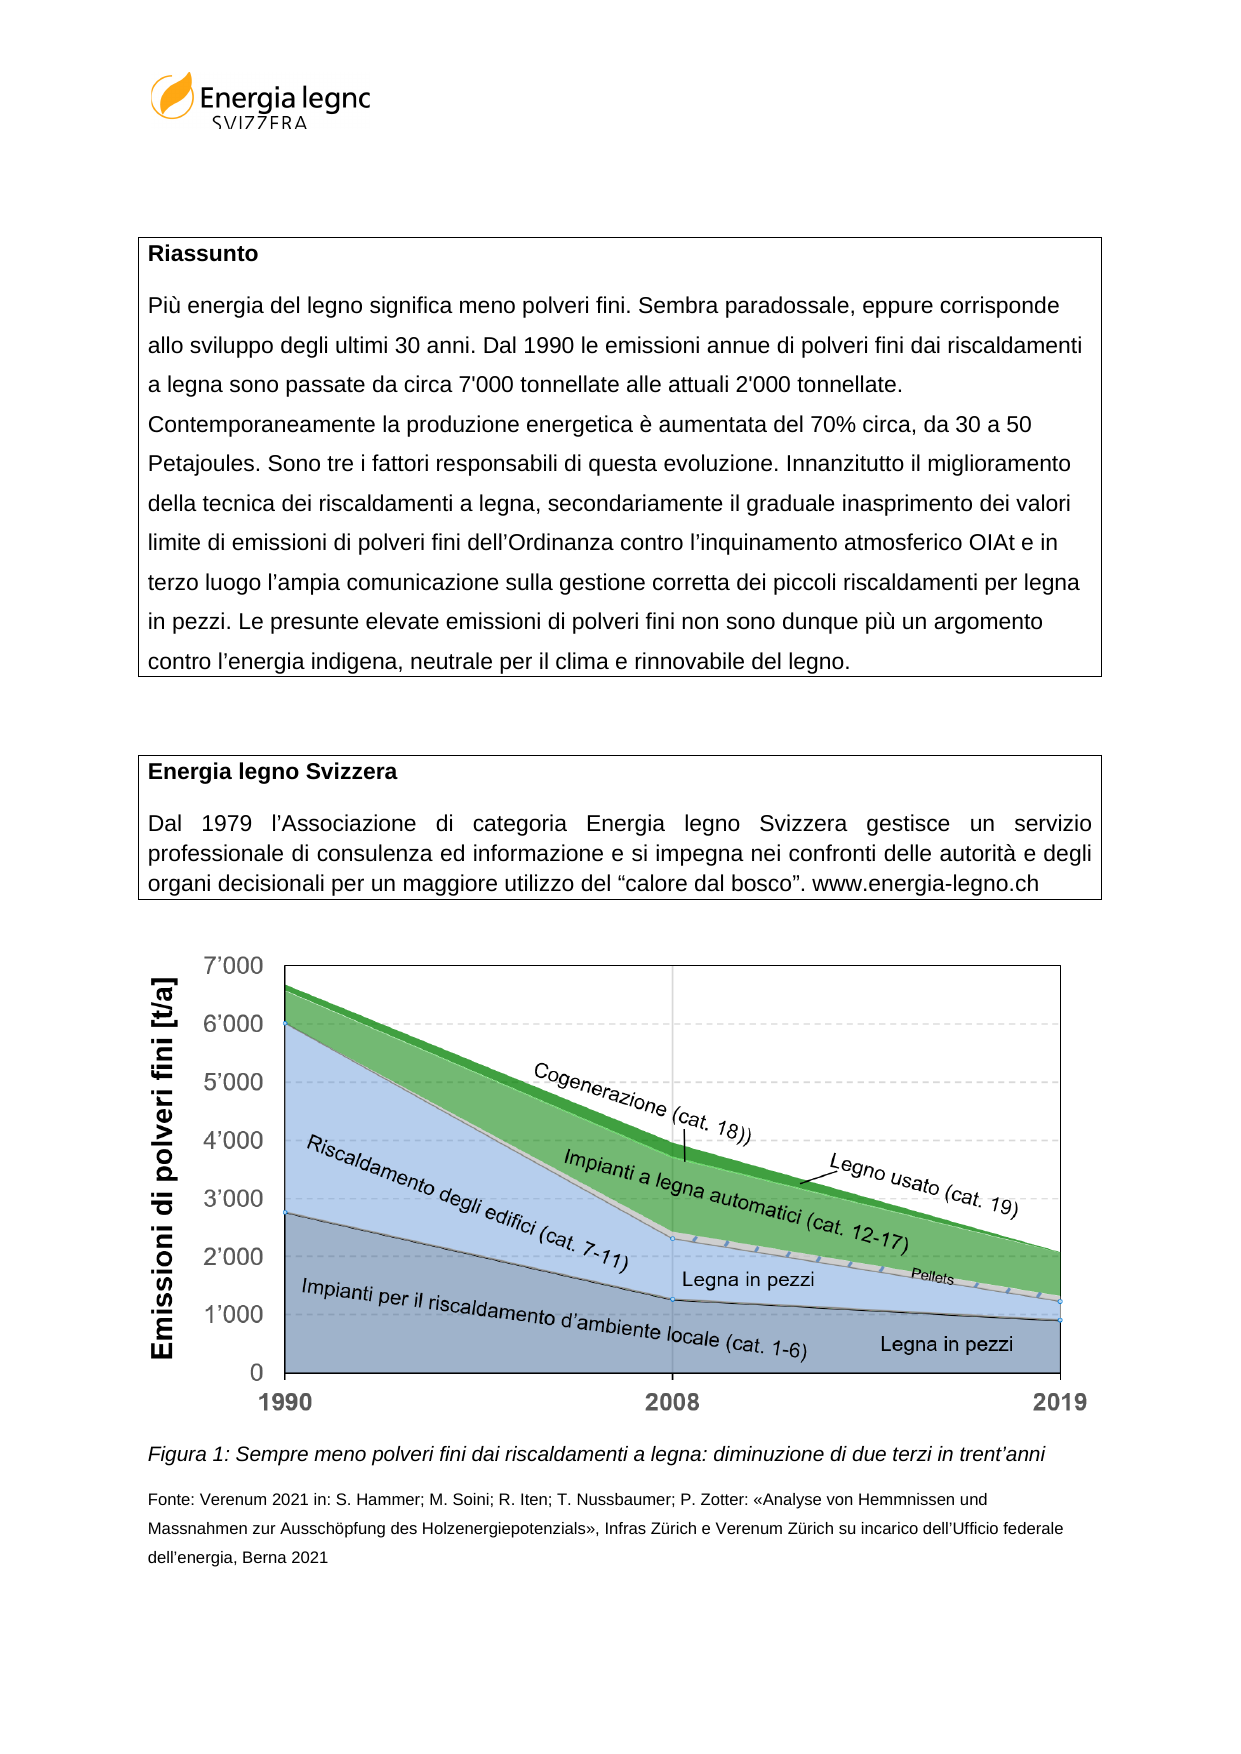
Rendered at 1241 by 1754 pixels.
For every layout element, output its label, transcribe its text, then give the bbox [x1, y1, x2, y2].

picture [150, 72, 370, 129]
text Energia legno Svizzera [139, 756, 1101, 784]
picture [147, 942, 1093, 1415]
text Più energia del legno significa meno polveri fini. Sembra paradossale, eppure corrisponde allo sviluppo degli ultimi 30 anni. Dal 1990 le emissioni annue di polveri fini dai riscaldamenti a legna sono passate da circa 7'000 tonnellate alle attuali 2'000 tonnellate. Contemporaneamente la produzione energetica è aumentata del 70% circa, da 30 a 50 Petajoules. Sono tre i fattori responsabili di questa evoluzione. Innanzitutto il miglioramento della tecnica dei riscaldamenti a legna, secondariamente il graduale inasprimento dei valori limite di emissioni di polveri fini dell’Ordinanza contro l’inquinamento atmosferico OIAt e in terzo luogo l’ampia comunicazione sulla gestione corretta dei piccoli riscaldamenti per legna in pezzi. Le presunte elevate emissioni di polveri fini non sono dunque più un argomento contro l’energia indigena, neutrale per il clima e rinnovabile del legno. [139, 289, 1101, 676]
text Riassunto [139, 238, 1101, 267]
text Fonte: Verenum 2021 in: S. Hammer; M. Soini; R. Iten; T. Nussbaumer; P. Zotter: «Analyse von Hemmnissen und Massnahmen zur Ausschöpfung des Holzenergiepotenzials», Infras Zürich e Verenum Zürich su incarico dell’Ufficio federale dell’energia, Berna 2021 [148, 1490, 1093, 1567]
text Figura 1: Sempre meno polveri fini dai riscaldamenti a legna: diminuzione di due terzi in trent’anni [148, 1441, 1093, 1465]
text Dal 1979 l’Associazione di categoria Energia legno Svizzera gestisce un servizio professionale di consulenza ed informazione e si impegna nei confronti delle autorità e degli organi decisionali per un maggiore utilizzo del “calore dal bosco”. www.energia-legno.ch [139, 807, 1101, 899]
